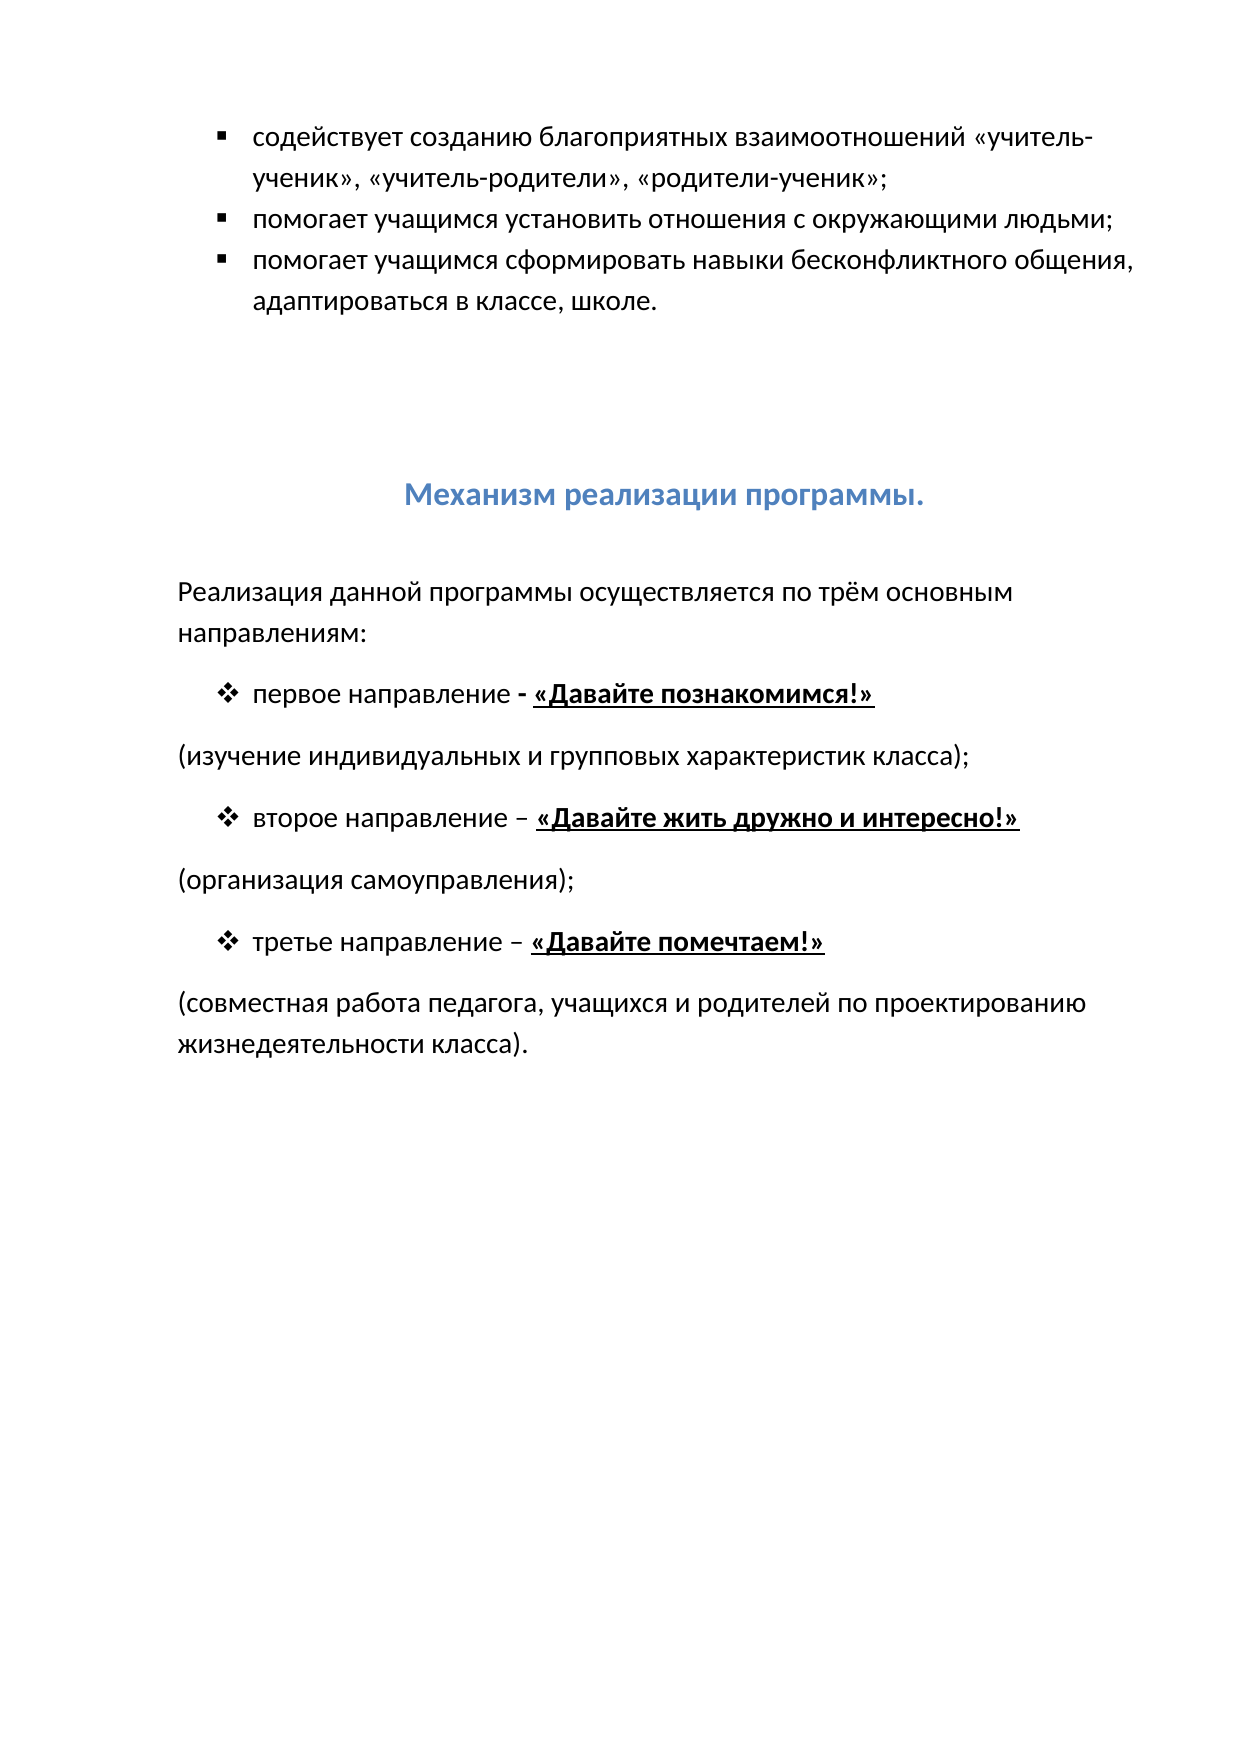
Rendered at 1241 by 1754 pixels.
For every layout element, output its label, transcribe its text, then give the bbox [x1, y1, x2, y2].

list третье направление – «Давайте помечтаем!» [215, 923, 1152, 958]
list второе направление – «Давайте жить дружно и интересно!» [215, 799, 1152, 835]
text (организация самоуправления); [177, 861, 1152, 896]
list помогает учащимся сформировать навыки бесконфликтного общения, адаптироваться в классе, школе. [215, 241, 1152, 317]
subtitle Механизм реализации программы. [177, 473, 1152, 514]
text (совместная работа педагога, учащихся и родителей по проектированию жизнедеятельности класса). [177, 984, 1152, 1061]
list помогает учащимся установить отношения с окружающими людьми; [215, 200, 1152, 236]
text Реализация данной программы осуществляется по трём основным направлениям: [177, 573, 1152, 649]
list содействует созданию благоприятных взаимоотношений «учитель-ученик», «учитель-родители», «родители-ученик»; [215, 118, 1152, 195]
list первое направление - «Давайте познакомимся!» [215, 676, 1152, 711]
text (изучение индивидуальных и групповых характеристик класса); [177, 737, 1152, 773]
